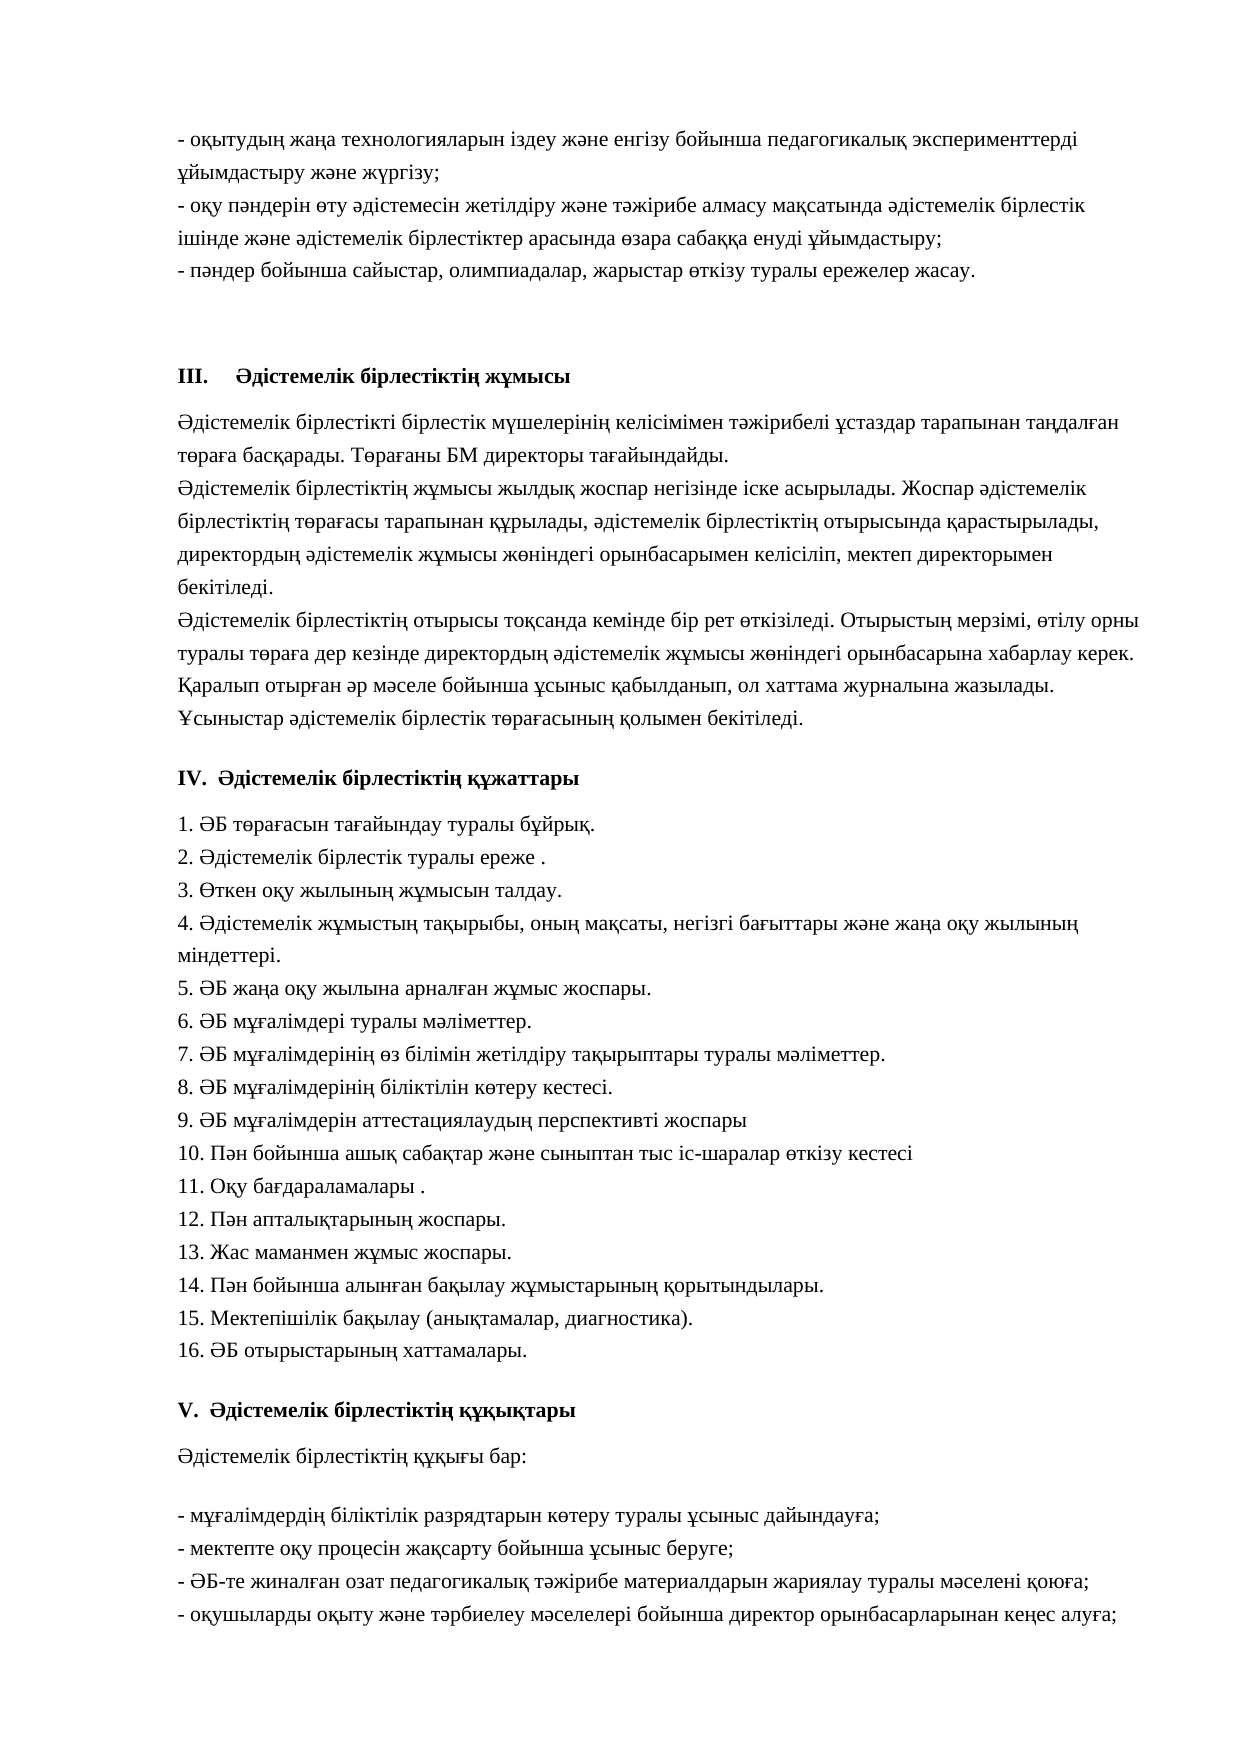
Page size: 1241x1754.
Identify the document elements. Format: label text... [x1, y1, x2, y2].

text Әдістемелік бірлестіктің құқығы бар: [177, 1435, 1152, 1468]
text 1. ӘБ төрағасын тағайындау туралы бұйрық. 2. Әдістемелік бірлестік туралы ереже . 3. Өткен оқу жылының жұмысын талдау. 4. Әдістемелік жұмыстың тақырыбы, оның мақсаты, негізгі бағыттары және жаңа оқу жылының міндеттері. 5. ӘБ жаңа оқу жылына арналған жұмыс жоспары. 6. ӘБ мұғалімдері туралы мәліметтер. 7. ӘБ мұғалімдерінің өз білімін жетілдіру тақырыптары туралы мәліметтер. 8. ӘБ мұғалімдерінің біліктілін көтеру кестесі. 9. ӘБ мұғалімдерін аттестациялаудың перспективті жоспары 10. Пән бойынша ашық сабақтар және сыныптан тыс іс-шаралар өткізу кестесі 11. Оқу бағдараламалары . 12. Пән апталықтарының жоспары. 13. Жас маманмен жұмыс жоспары. 14. Пән бойынша алынған бақылау жұмыстарының қорытындылары. 15. Мектепішілік бақылау (анықтамалар, диагностика). 16. ӘБ отырыстарының хаттамалары. [177, 803, 1152, 1363]
subtitle ІІІ. Әдістемелік бірлестіктің жұмысы [177, 355, 1152, 388]
subtitle V. Әдістемелік бірлестіктің құқықтары [177, 1389, 1152, 1422]
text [177, 118, 1152, 283]
text - мұғалімдердің біліктілік разрядтарын көтеру туралы ұсыныс дайындауға; - мектепте оқу процесін жақсарту бойынша ұсыныс беруге; - ӘБ-те жиналған озат педагогикалық тәжірибе материалдарын жариялау туралы мәселені қоюға; - оқушыларды оқыту және тәрбиелеу мәселелері бойынша директор орынбасарларынан кеңес алуға; [177, 1494, 1152, 1626]
subtitle ІV. Әдістемелік бірлестіктің құжаттары [177, 757, 1152, 790]
text Әдістемелік бірлестікті бірлестік мүшелерінің келісімімен тәжірибелі ұстаздар тарапынан таңдалған төраға басқарады. Төрағаны БМ директоры тағайындайды. Әдістемелік бірлестіктің жұмысы жылдық жоспар негізінде іске асырылады. Жоспар әдістемелік бірлестіктің төрағасы тарапынан құрылады, әдістемелік бірлестіктің отырысында қарастырылады, директордың әдістемелік жұмысы жөніндегі орынбасарымен келісіліп, мектеп директорымен бекітіледі. Әдістемелік бірлестіктің отырысы тоқсанда кемінде бір рет өткізіледі. Отырыстың мерзімі, өтілу орны туралы төраға дер кезінде директордың әдістемелік жұмысы жөніндегі орынбасарына хабарлау керек. Қаралып отырған әр мәселе бойынша ұсыныс қабылданып, ол хаттама журналына жазылады. Ұсыныстар әдістемелік бірлестік төрағасының қолымен бекітіледі. [177, 401, 1152, 731]
